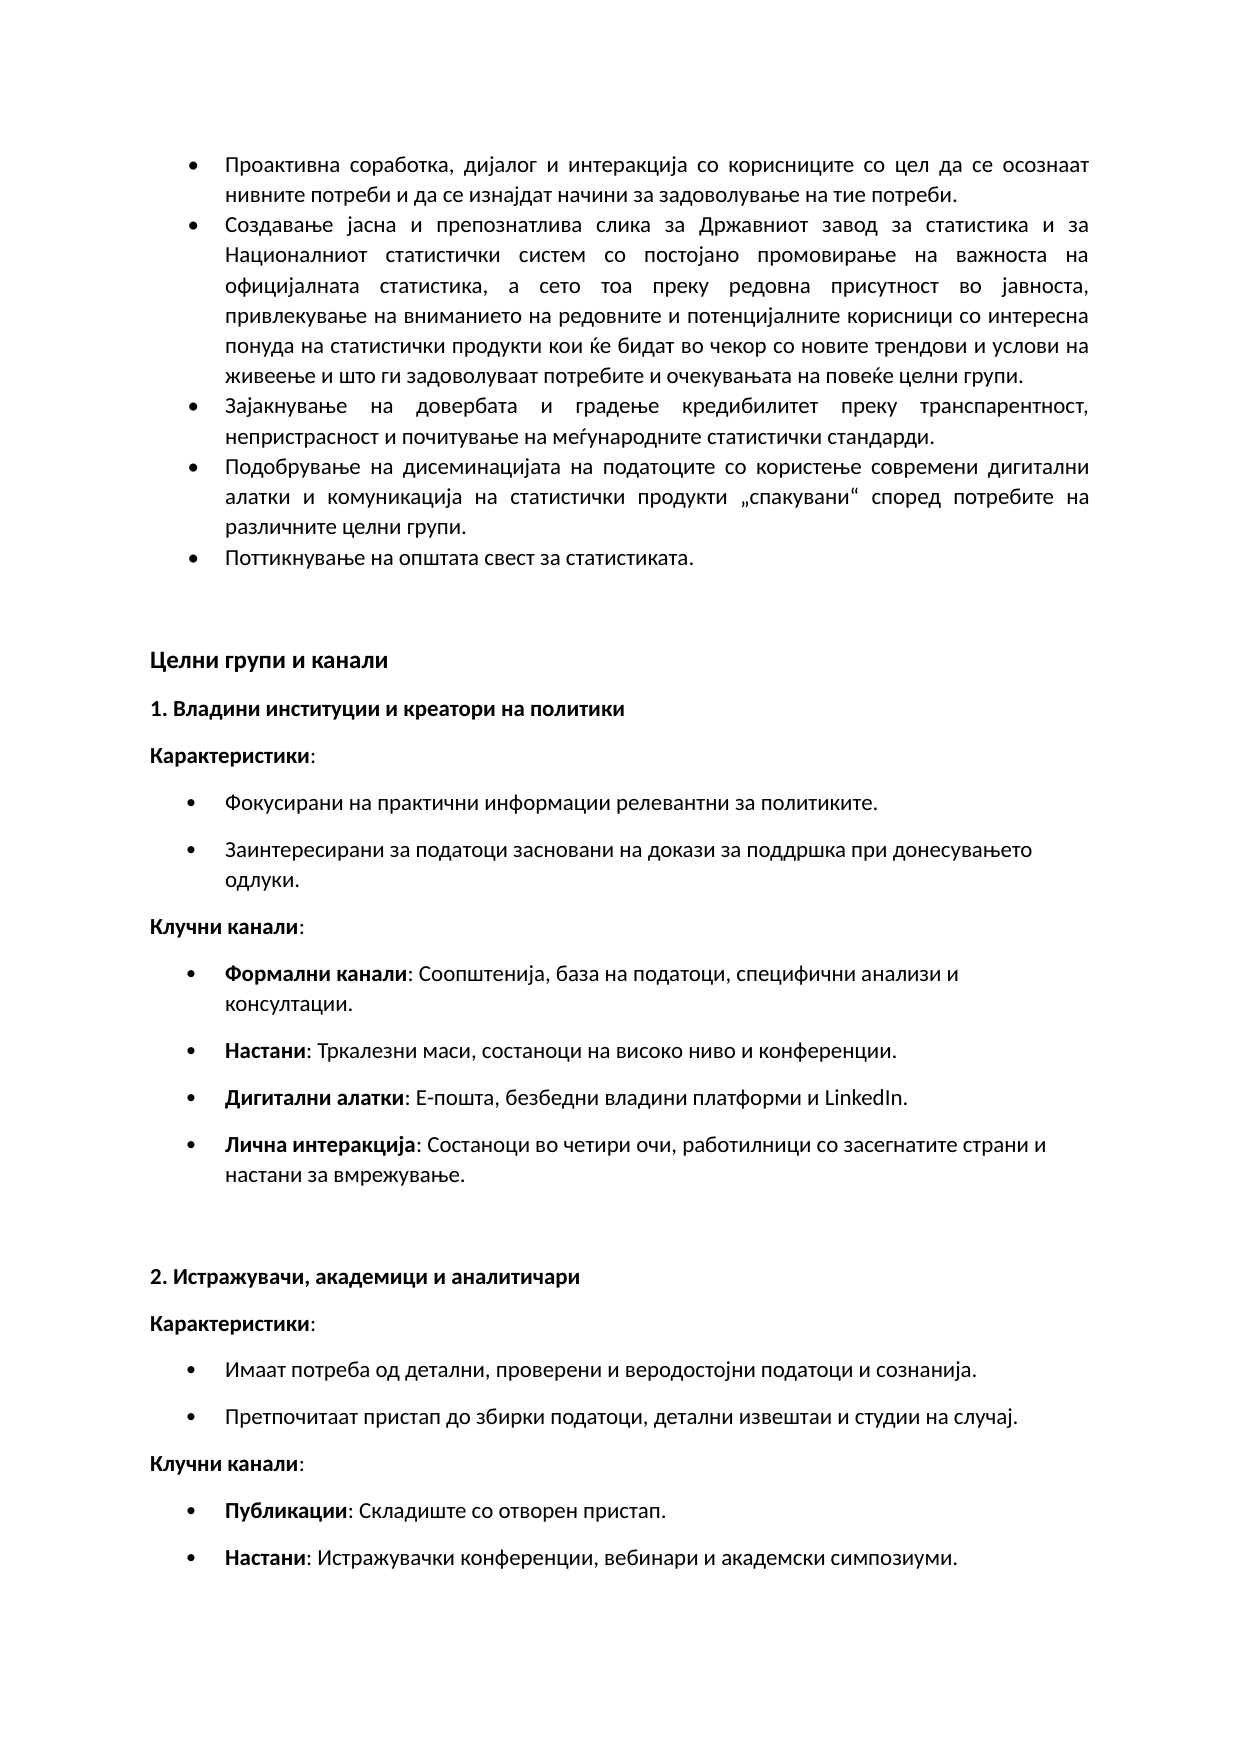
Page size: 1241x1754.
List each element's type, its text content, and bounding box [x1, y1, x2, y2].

list Настани: Тркалезни маси, состаноци на високо ниво и конференции. [187, 1036, 1090, 1064]
list Публикации: Складиште со отворен пристап. [187, 1496, 1090, 1524]
text Клучни канали: [150, 912, 1090, 940]
list Заинтересирани за податоци засновани на докази за поддршка при донесувањето одлуки. [187, 835, 1090, 893]
text Целни групи и канали [150, 645, 1090, 675]
list Подобрување на дисеминацијата на податоците со користење современи дигитални алатки и комуникација на статистички продукти „спакувани“ според потребите на различните целни групи. [187, 452, 1090, 541]
list Зајакнување на довербата и градење кредибилитет преку транспарентност, непристрасност и почитување на меѓународните статистички стандарди. [187, 392, 1090, 450]
list Имаат потреба од детални, проверени и веродостојни податоци и сознанија. [187, 1356, 1090, 1384]
list Поттикнување на општата свест за статистиката. [187, 543, 1090, 571]
list Претпочитаат пристап до збирки податоци, детални извештаи и студии на случај. [187, 1402, 1090, 1431]
text Клучни канали: [150, 1449, 1090, 1477]
text Карактеристики: [150, 741, 1090, 769]
list Создавање јасна и препознатлива слика за Државниот завод за статистика и за Националниот статистички систем со постојано промовирање на важноста на официјалната статистика, а сето тоа преку редовна присутност во јавноста, привлекување на вниманието на редовните и потенцијалните корисници со интересна понуда на статистички продукти кои ќе бидат во чекор со новите трендови и услови на живеење и што ги задоволуваат потребите и очекувањата на повеќе целни групи. [187, 210, 1090, 389]
text 1. Владини институции и креатори на политики [150, 694, 1090, 722]
list Проактивна соработка, дијалог и интеракција со корисниците со цел да се осознаат нивните потреби и да се изнајдат начини за задоволување на тие потреби. [187, 150, 1090, 208]
list Лична интеракција: Состаноци во четири очи, работилници со засегнатите страни и настани за вмрежување. [187, 1130, 1090, 1188]
list Формални канали: Соопштенија, база на податоци, специфични анализи и консултации. [187, 959, 1090, 1017]
list Настани: Истражувачки конференции, вебинари и академски симпозиуми. [187, 1543, 1090, 1571]
list Фокусирани на практични информации релевантни за политиките. [187, 788, 1090, 816]
text 2. Истражувачи, академици и аналитичари [150, 1262, 1090, 1290]
text Карактеристики: [150, 1309, 1090, 1337]
list Дигитални алатки: Е-пошта, безбедни владини платформи и LinkedIn. [187, 1083, 1090, 1111]
